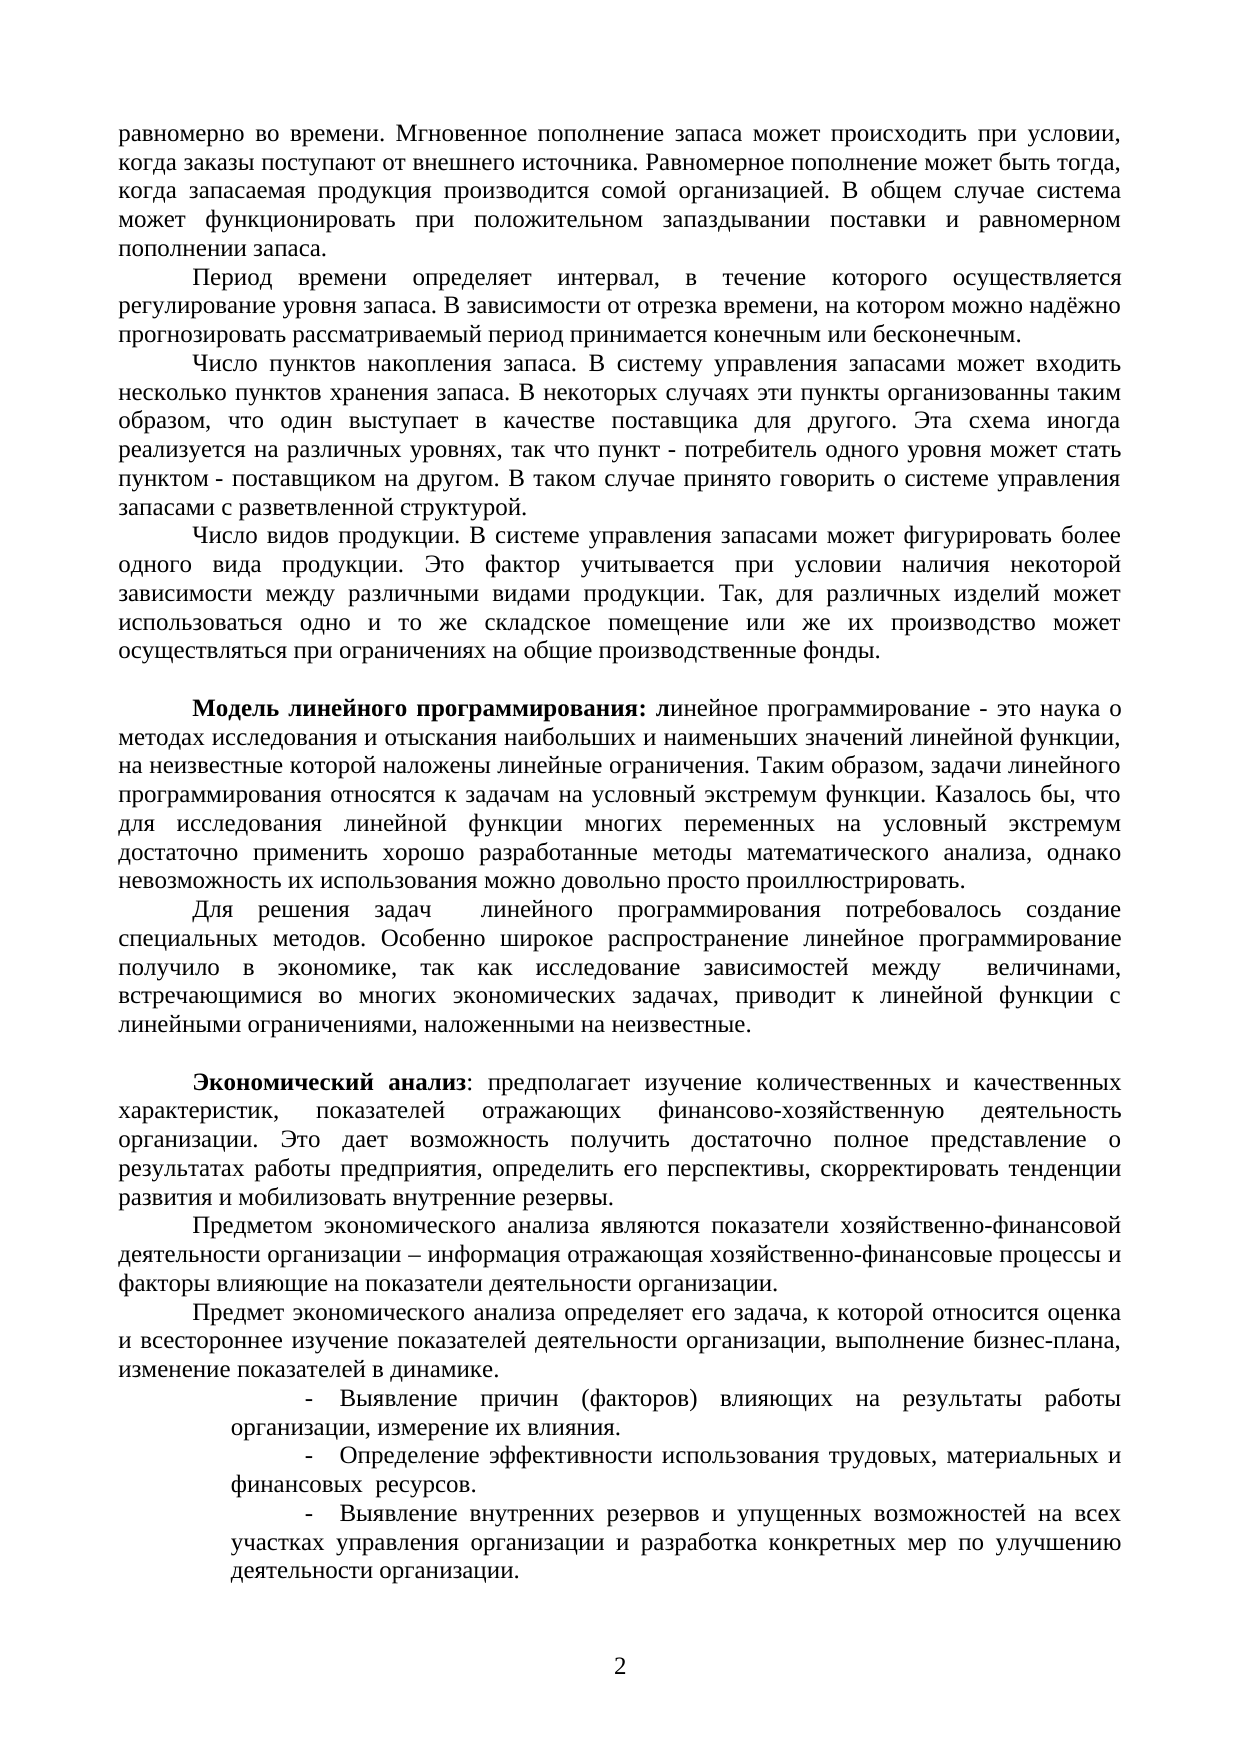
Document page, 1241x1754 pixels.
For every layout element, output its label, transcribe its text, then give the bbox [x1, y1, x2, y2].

list Выявление внутренних резервов и упущенных возможностей на всех участках управления организации и разработка конкретных мер по улучшению деятельности организации. [231, 1498, 1122, 1584]
text Предмет экономического анализа определяет его задача, к которой относится оценка и всестороннее изучение показателей деятельности организации, выполнение бизнес-плана, изменение показателей в динамике. [118, 1297, 1122, 1383]
list Выявление причин (факторов) влияющих на результаты работы организации, измерение их влияния. [231, 1383, 1122, 1441]
text Число пунктов накопления запаса. В систему управления запасами может входить несколько пунктов хранения запаса. В некоторых случаях эти пункты организованны таким образом, что один выступает в качестве поставщика для другого. Эта схема иногда реализуется на различных уровнях, так что пункт - потребитель одного уровня может стать пунктом - поставщиком на другом. В таком случае принято говорить о системе управления запасами с разветвленной структурой. [118, 348, 1122, 521]
text Экономический анализ: предполагает изучение количественных и качественных характеристик, показателей отражающих финансово-хозяйственную деятельность организации. Это дает возможность получить достаточно полное представление о результатах работы предприятия, определить его перспективы, скорректировать тенденции развития и мобилизовать внутренние резервы. [118, 1067, 1122, 1211]
list Определение эффективности использования трудовых, материальных и финансовых ресурсов. [231, 1441, 1122, 1498]
text Период времени определяет интервал, в течение которого осуществляется регулирование уровня запаса. В зависимости от отрезка времени, на котором можно надёжно прогнозировать рассматриваемый период принимается конечным или бесконечным. [118, 262, 1122, 348]
text Предметом экономического анализа являются показатели хозяйственно-финансовой деятельности организации – информация отражающая хозяйственно-финансовые процессы и факторы влияющие на показатели деятельности организации. [118, 1211, 1122, 1297]
text Число видов продукции. В системе управления запасами может фигурировать более одного вида продукции. Это фактор учитывается при условии наличия некоторой зависимости между различными видами продукции. Так, для различных изделий может использоваться одно и то же складское помещение или же их производство может осуществляться при ограничениях на общие производственные фонды. [118, 521, 1122, 664]
text Для решения задач линейного программирования потребовалось создание специальных методов. Особенно широкое распространение линейное программирование получило в экономике, так как исследование зависимостей между величинами, встречающимися во многих экономических задачах, приводит к линейной функции с линейными ограничениями, наложенными на неизвестные. [118, 894, 1122, 1038]
text Модель линейного программирования: линейное программирование - это наука о методах исследования и отыскания наибольших и наименьших значений линейной функции, на неизвестные которой наложены линейные ограничения. Таким образом, задачи линейного программирования относятся к задачам на условный экстремум функции. Казалось бы, что для исследования линейной функции многих переменных на условный экстремум достаточно применить хорошо разработанные методы математического анализа, однако невозможность их использования можно довольно просто проиллюстрировать. [118, 693, 1122, 894]
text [118, 118, 1122, 262]
